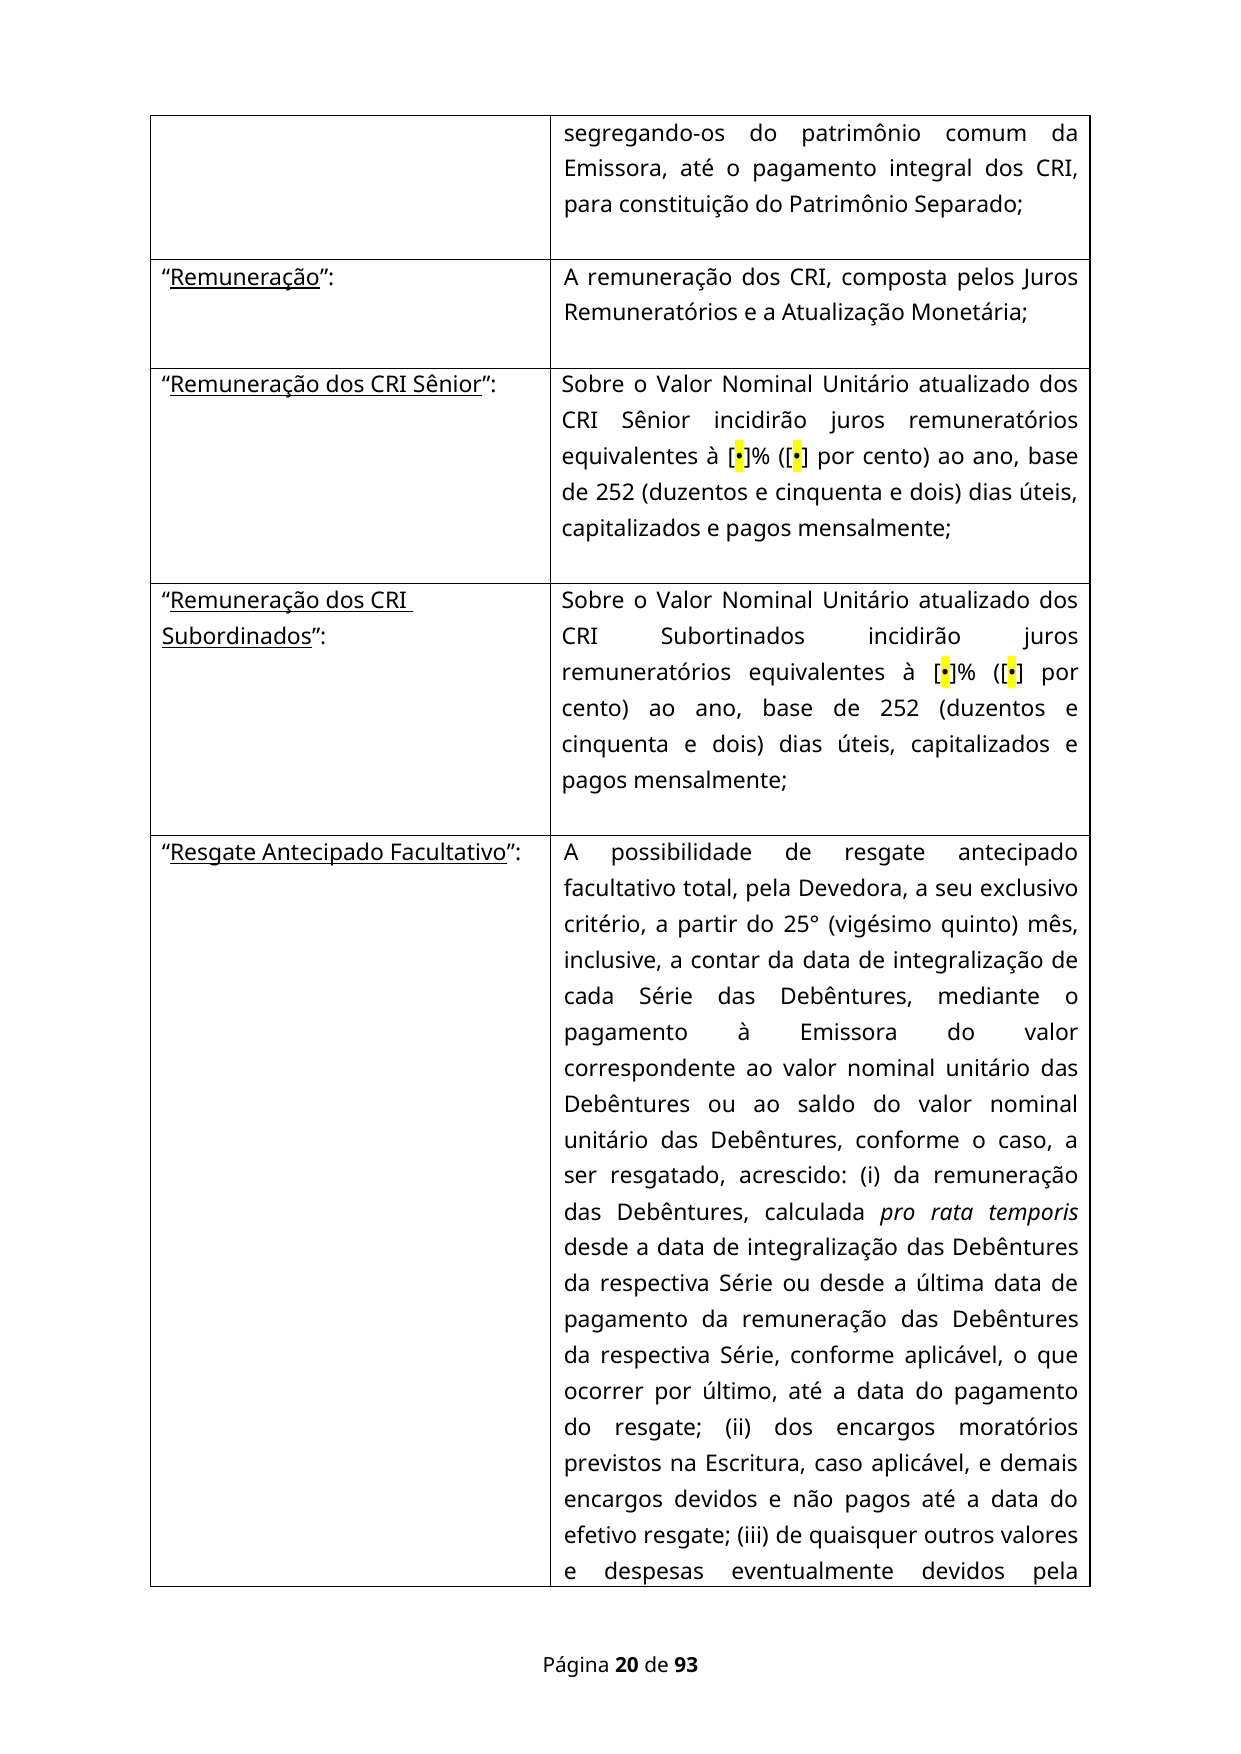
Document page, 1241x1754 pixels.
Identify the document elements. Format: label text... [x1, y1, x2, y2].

table_cell Sobre o Valor Nominal Unitário atualizado dos CRI Subortinados incidirão juros remuneratórios equivalentes à [•]% ([•] por cento) ao ano, base de 252 (duzentos e cinquenta e dois) dias úteis, capitalizados e pagos mensalmente; [551, 584, 1089, 835]
table_cell Sobre o Valor Nominal Unitário atualizado dos CRI Sênior incidirão juros remuneratórios equivalentes à [•]% ([•] por cento) ao ano, base de 252 (duzentos e cinquenta e dois) dias úteis, capitalizados e pagos mensalmente; [551, 369, 1089, 583]
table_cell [151, 836, 550, 1586]
table_cell “Remuneração dos CRI Sênior”: [151, 369, 550, 583]
table_cell A remuneração dos CRI, composta pelos Juros Remuneratórios e a Atualização Monetária; [551, 260, 1089, 367]
table_cell “Remuneração”: [151, 260, 550, 367]
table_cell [151, 116, 550, 259]
table_cell “Remuneração dos CRI Subordinados”: [151, 584, 550, 835]
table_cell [551, 836, 1089, 1586]
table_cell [551, 116, 1089, 259]
